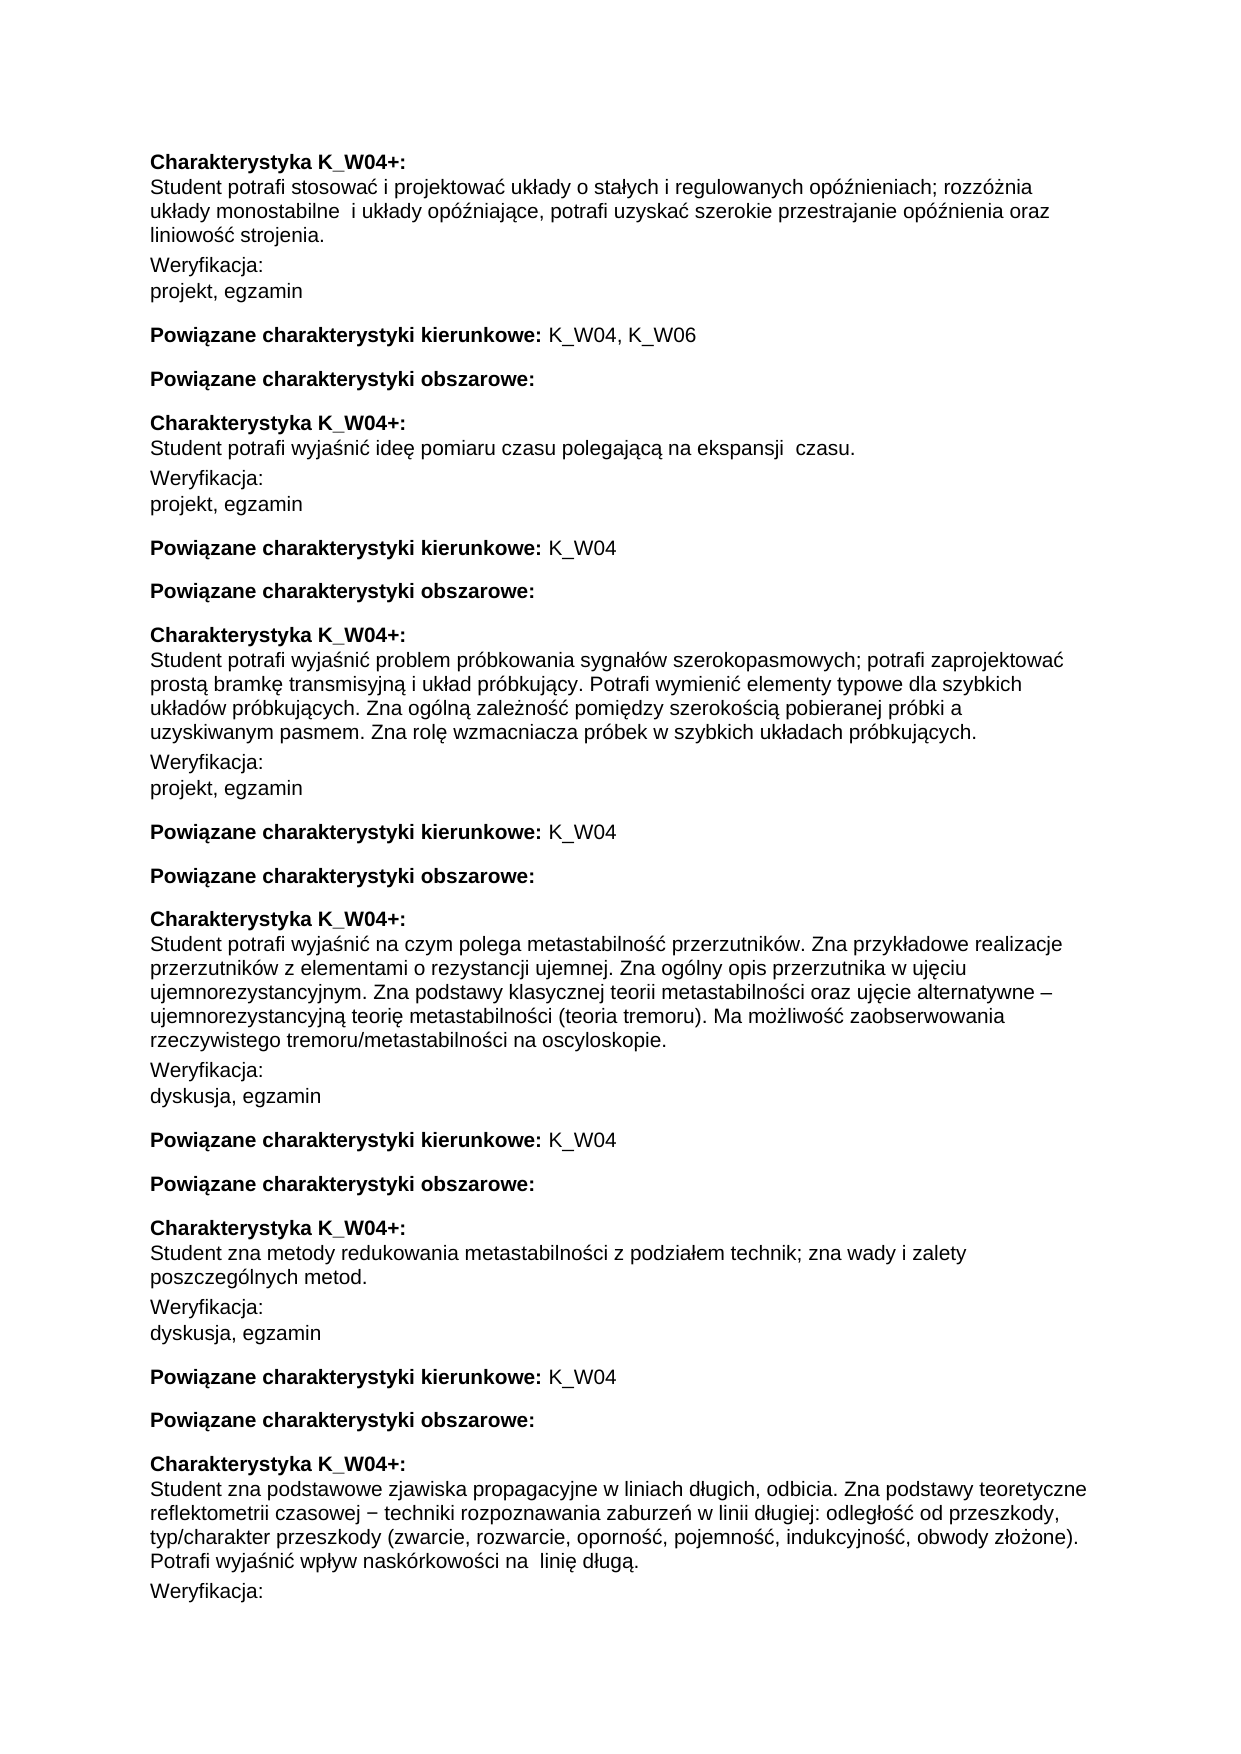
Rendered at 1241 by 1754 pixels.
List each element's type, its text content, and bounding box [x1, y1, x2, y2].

text Powiązane charakterystyki obszarowe: [150, 1172, 1090, 1196]
text projekt, egzamin [150, 279, 1090, 303]
text Powiązane charakterystyki obszarowe: [150, 367, 1090, 391]
text Charakterystyka K_W04+: [150, 907, 1090, 931]
text Weryfikacja: [150, 1579, 1090, 1603]
text Powiązane charakterystyki kierunkowe: K_W04, K_W06 [150, 323, 1090, 347]
text Weryfikacja: [150, 1295, 1090, 1319]
text projekt, egzamin [150, 776, 1090, 800]
text Powiązane charakterystyki obszarowe: [150, 863, 1090, 887]
text Powiązane charakterystyki kierunkowe: K_W04 [150, 820, 1090, 844]
text Weryfikacja: [150, 466, 1090, 489]
text Student potrafi wyjaśnić problem próbkowania sygnałów szerokopasmowych; potrafi zaprojektować prostą bramkę transmisyjną i układ próbkujący. Potrafi wymienić elementy typowe dla szybkich układów próbkujących. Zna ogólną zależność pomiędzy szerokością pobieranej próbki a uzyskiwanym pasmem. Zna rolę wzmacniacza próbek w szybkich układach próbkujących. [150, 648, 1090, 744]
text Student zna metody redukowania metastabilności z podziałem technik; zna wady i zalety poszczególnych metod. [150, 1241, 1090, 1288]
text Student zna podstawowe zjawiska propagacyjne w liniach długich, odbicia. Zna podstawy teoretyczne reflektometrii czasowej − techniki rozpoznawania zaburzeń w linii długiej: odległość od przeszkody, typ/charakter przeszkody (zwarcie, rozwarcie, oporność, pojemność, indukcyjność, obwody złożone). Potrafi wyjaśnić wpływ naskórkowości na linię długą. [150, 1477, 1090, 1573]
text Powiązane charakterystyki kierunkowe: K_W04 [150, 1128, 1090, 1152]
text dyskusja, egzamin [150, 1321, 1090, 1345]
text Weryfikacja: [150, 750, 1090, 774]
text Charakterystyka K_W04+: [150, 623, 1090, 647]
text Student potrafi wyjaśnić ideę pomiaru czasu polegającą na ekspansji czasu. [150, 435, 1090, 459]
text dyskusja, egzamin [150, 1084, 1090, 1108]
text Charakterystyka K_W04+: [150, 150, 1090, 174]
text Powiązane charakterystyki kierunkowe: K_W04 [150, 1364, 1090, 1388]
text projekt, egzamin [150, 492, 1090, 516]
text Powiązane charakterystyki obszarowe: [150, 579, 1090, 603]
text Weryfikacja: [150, 1058, 1090, 1082]
text Powiązane charakterystyki obszarowe: [150, 1408, 1090, 1432]
text Charakterystyka K_W04+: [150, 1216, 1090, 1239]
text Charakterystyka K_W04+: [150, 410, 1090, 434]
text Weryfikacja: [150, 253, 1090, 277]
text Charakterystyka K_W04+: [150, 1452, 1090, 1476]
text Powiązane charakterystyki kierunkowe: K_W04 [150, 535, 1090, 559]
text Student potrafi wyjaśnić na czym polega metastabilność przerzutników. Zna przykładowe realizacje przerzutników z elementami o rezystancji ujemnej. Zna ogólny opis przerzutnika w ujęciu ujemnorezystancyjnym. Zna podstawy klasycznej teorii metastabilności oraz ujęcie alternatywne – ujemnorezystancyjną teorię metastabilności (teoria tremoru). Ma możliwość zaobserwowania rzeczywistego tremoru/metastabilności na oscyloskopie. [150, 932, 1090, 1052]
